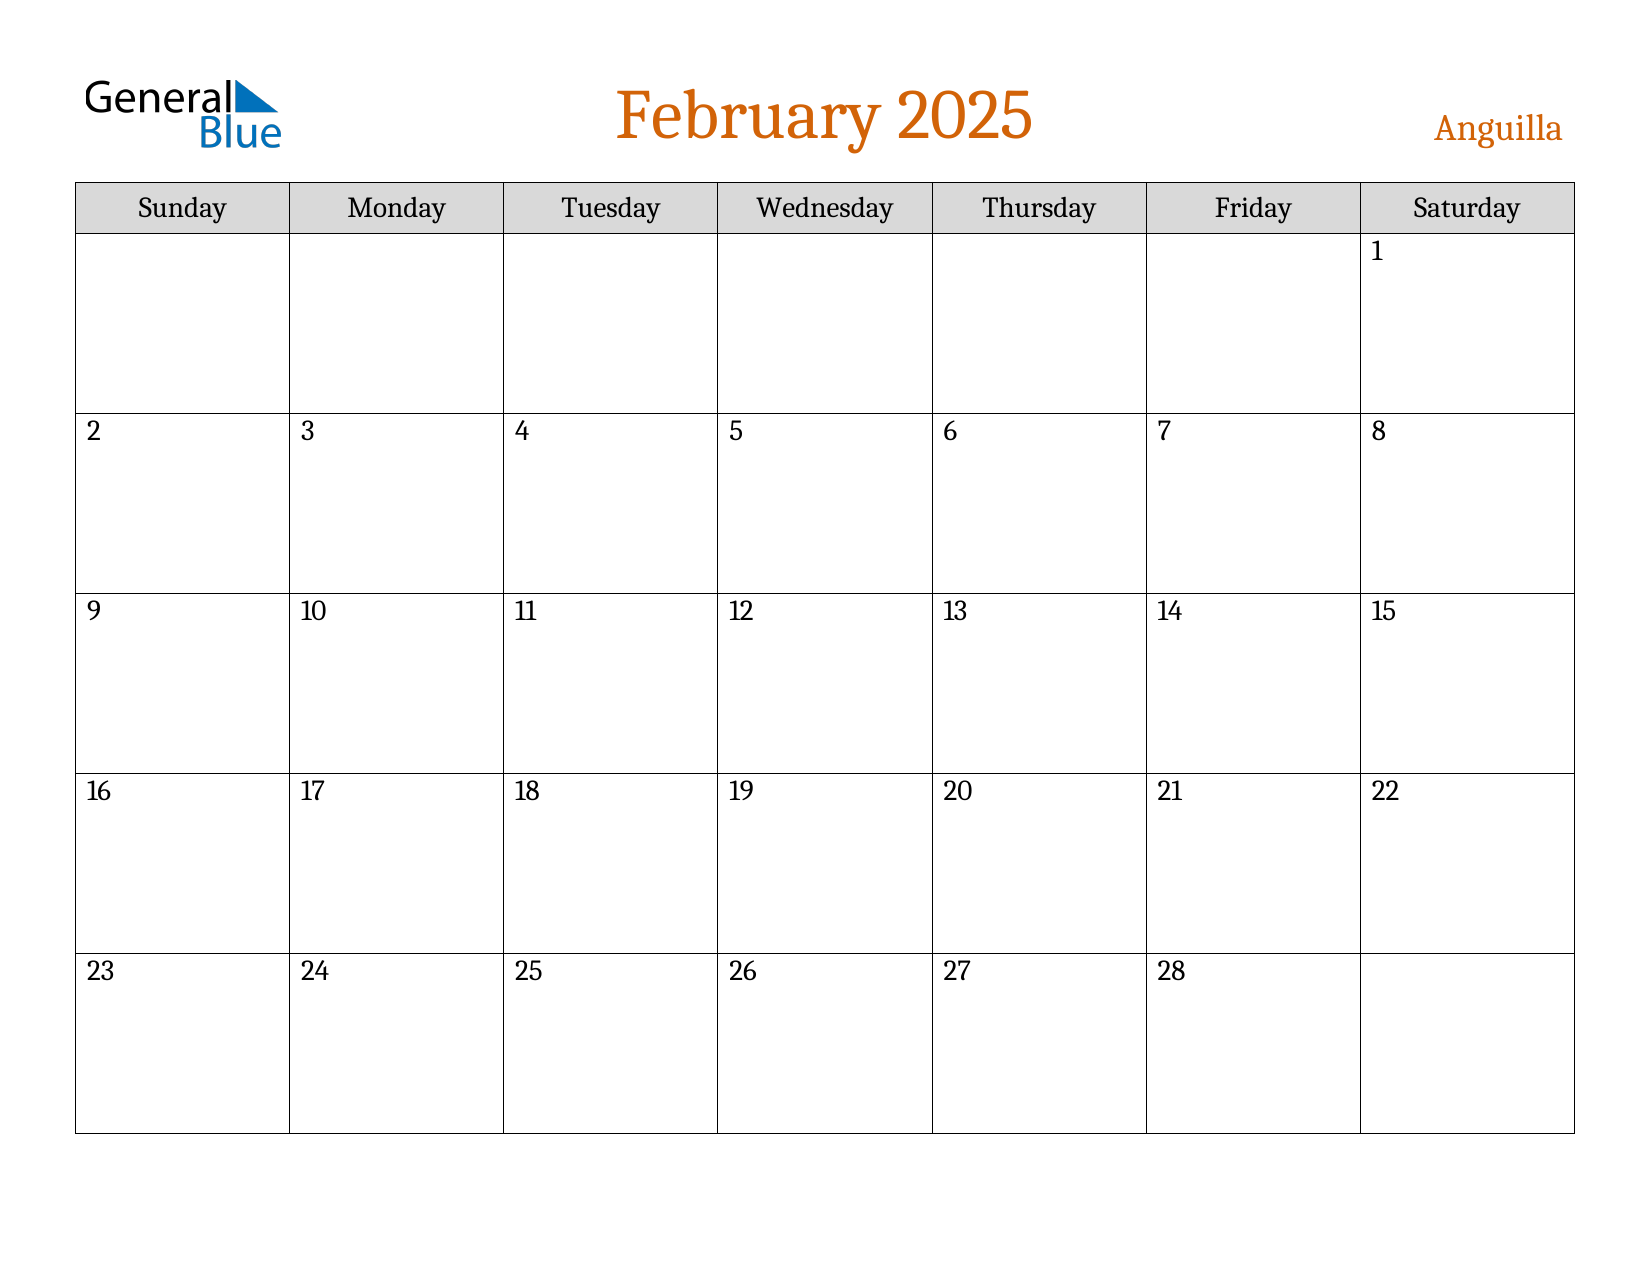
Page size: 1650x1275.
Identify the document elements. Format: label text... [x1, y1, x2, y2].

table_cell [504, 270, 717, 413]
table_cell 18 [504, 774, 717, 810]
table_cell [718, 810, 932, 953]
table_cell 15 [1361, 594, 1574, 630]
table_cell [1361, 990, 1574, 1133]
table_cell [290, 990, 503, 1133]
table_cell 23 [76, 954, 289, 990]
table_cell 13 [933, 594, 1146, 630]
table_cell [1147, 270, 1360, 413]
table_cell [718, 990, 932, 1133]
table_cell [290, 234, 503, 270]
table_cell [1361, 630, 1574, 773]
table_header Anguilla [1146, 75, 1574, 182]
table_cell [290, 810, 503, 953]
table_cell [718, 630, 932, 773]
table_cell 22 [1361, 774, 1574, 810]
table_header [76, 75, 503, 182]
table_cell [933, 270, 1146, 413]
table_cell 17 [290, 774, 503, 810]
table_cell [76, 630, 289, 773]
table_cell 7 [1147, 414, 1360, 450]
table_cell [504, 810, 717, 953]
table_cell [76, 270, 289, 413]
table_cell 20 [933, 774, 1146, 810]
table_cell 16 [76, 774, 289, 810]
table_cell [718, 270, 932, 413]
table_cell [1147, 990, 1360, 1133]
table_cell [933, 630, 1146, 773]
table_cell 4 [504, 414, 717, 450]
table_cell [504, 990, 717, 1133]
table_cell [1361, 810, 1574, 953]
table_cell Sunday [76, 183, 289, 233]
table_cell 3 [290, 414, 503, 450]
table_cell [718, 234, 932, 270]
table_cell [933, 990, 1146, 1133]
table_cell 5 [718, 414, 932, 450]
table_cell [290, 630, 503, 773]
table_cell [933, 234, 1146, 270]
table_cell 8 [1361, 414, 1574, 450]
table_cell [1147, 450, 1360, 593]
table_cell Tuesday [504, 183, 717, 233]
picture [86, 80, 281, 148]
table_cell 19 [718, 774, 932, 810]
table_cell 14 [1147, 594, 1360, 630]
table_cell 6 [933, 414, 1146, 450]
table_cell [504, 630, 717, 773]
table_cell [504, 450, 717, 593]
table_cell [76, 234, 289, 270]
table_cell [290, 450, 503, 593]
table_cell Monday [290, 183, 503, 233]
table_cell [290, 270, 503, 413]
table_cell 10 [290, 594, 503, 630]
table_cell 2 [76, 414, 289, 450]
table_cell 27 [933, 954, 1146, 990]
table_cell [76, 810, 289, 953]
table_cell Wednesday [718, 183, 932, 233]
table_cell 1 [1361, 234, 1574, 270]
table_cell [1147, 810, 1360, 953]
table_cell [504, 234, 717, 270]
table_cell 21 [1147, 774, 1360, 810]
table_cell Friday [1147, 183, 1360, 233]
table_cell 12 [718, 594, 932, 630]
table_cell 28 [1147, 954, 1360, 990]
table_cell 11 [504, 594, 717, 630]
table_cell [1361, 954, 1574, 990]
table_cell 9 [76, 594, 289, 630]
table_cell [76, 990, 289, 1133]
table_cell 24 [290, 954, 503, 990]
table_cell [933, 450, 1146, 593]
table_cell 26 [718, 954, 932, 990]
table_cell Thursday [933, 183, 1146, 233]
table_cell Saturday [1361, 183, 1574, 233]
table_cell [76, 450, 289, 593]
table_cell [718, 450, 932, 593]
table_header February 2025 [504, 75, 1146, 182]
table_cell [1147, 234, 1360, 270]
table_cell [933, 810, 1146, 953]
table_cell [1361, 450, 1574, 593]
table_cell [1147, 630, 1360, 773]
table_cell 25 [504, 954, 717, 990]
table_cell [1361, 270, 1574, 413]
